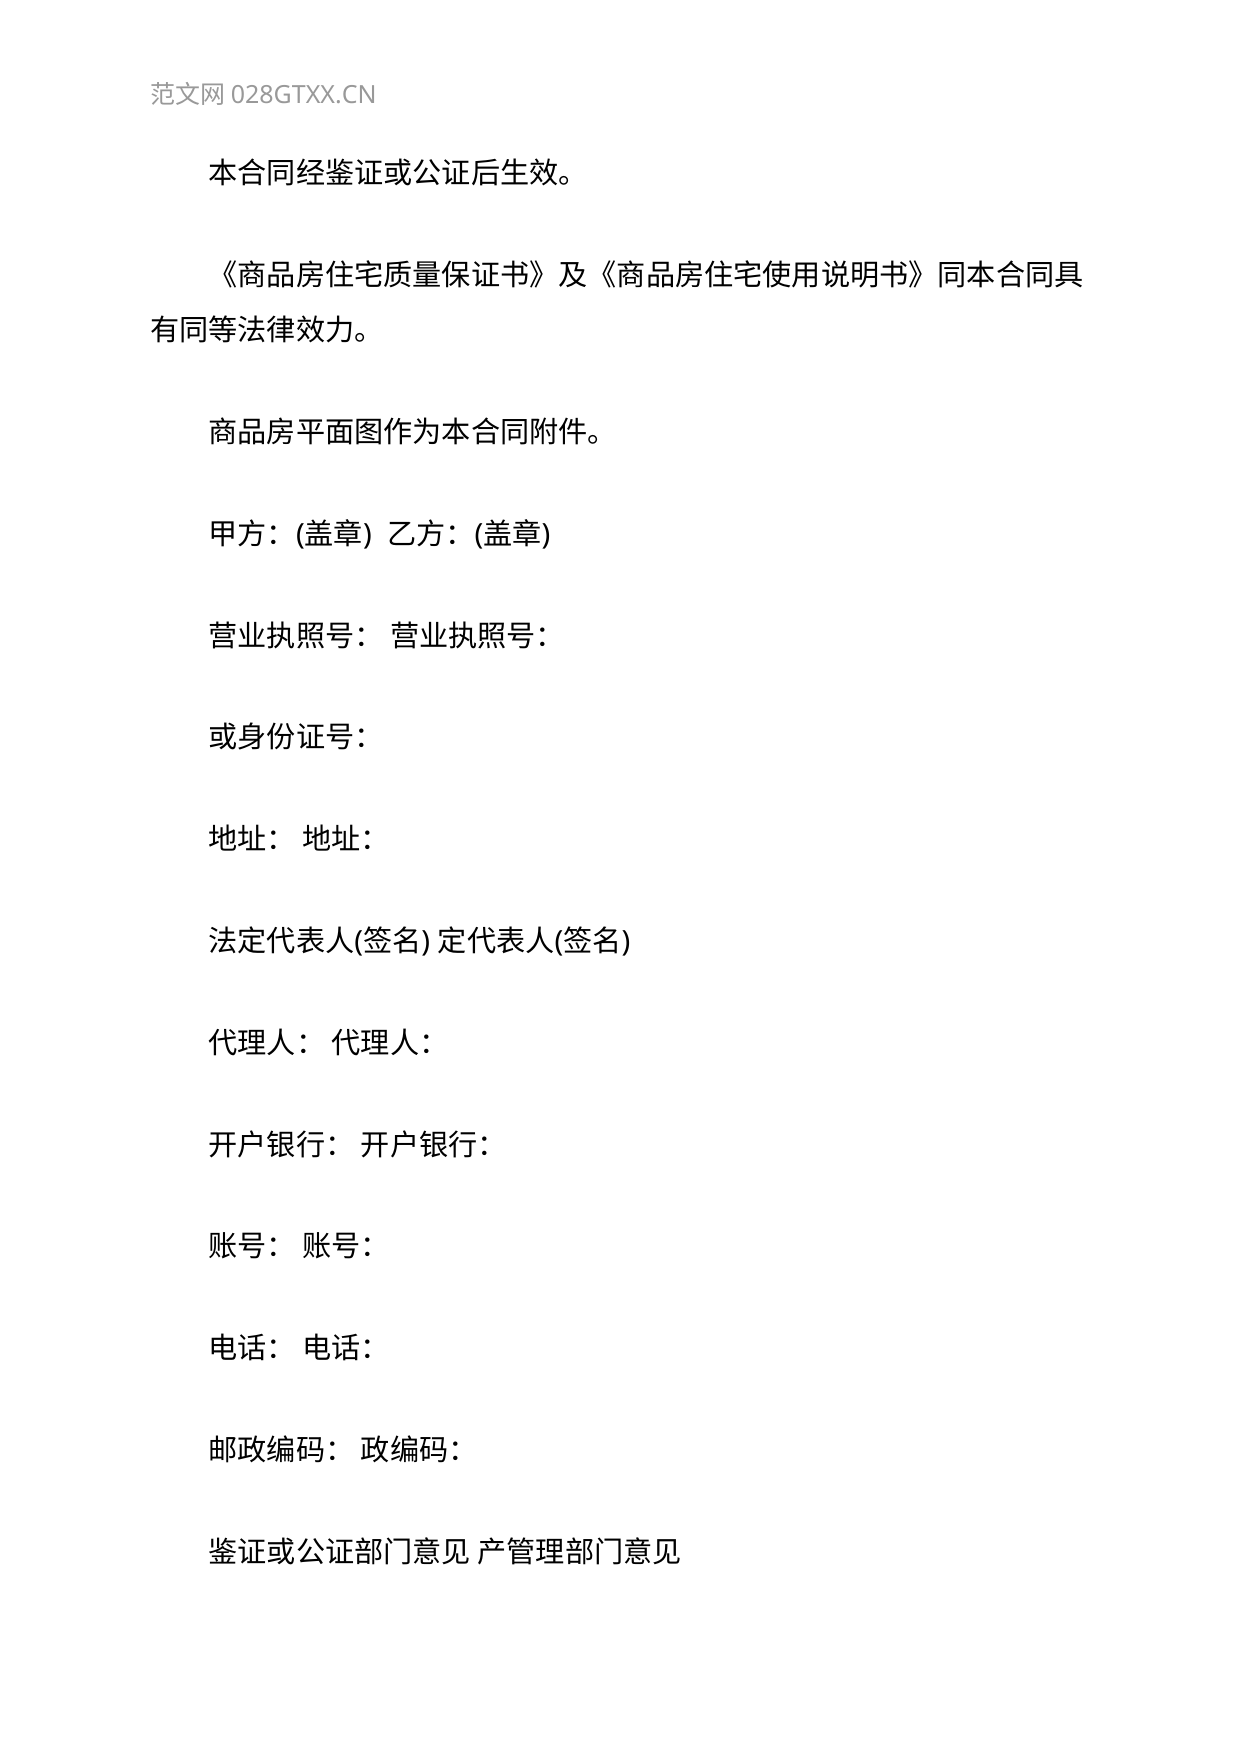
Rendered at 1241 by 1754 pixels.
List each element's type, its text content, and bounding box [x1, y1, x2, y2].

text 或身份证号： [150, 714, 1090, 756]
text 电话： 电话： [150, 1325, 1090, 1367]
text 商品房平面图作为本合同附件。 [150, 408, 1090, 451]
text 《商品房住宅质量保证书》及《商品房住宅使用说明书》同本合同具有同等法律效力。 [150, 252, 1090, 349]
text 甲方：(盖章) 乙方：(盖章) [150, 510, 1090, 553]
text 本合同经鉴证或公证后生效。 [150, 150, 1090, 192]
text 地址： 地址： [150, 816, 1090, 858]
text 开户银行： 开户银行： [150, 1121, 1090, 1163]
text 账号： 账号： [150, 1223, 1090, 1265]
text 鉴证或公证部门意见 产管理部门意见 [150, 1528, 1090, 1571]
text 代理人： 代理人： [150, 1019, 1090, 1062]
text 营业执照号： 营业执照号： [150, 612, 1090, 654]
text 法定代表人(签名) 定代表人(签名) [150, 917, 1090, 960]
text 邮政编码： 政编码： [150, 1427, 1090, 1469]
